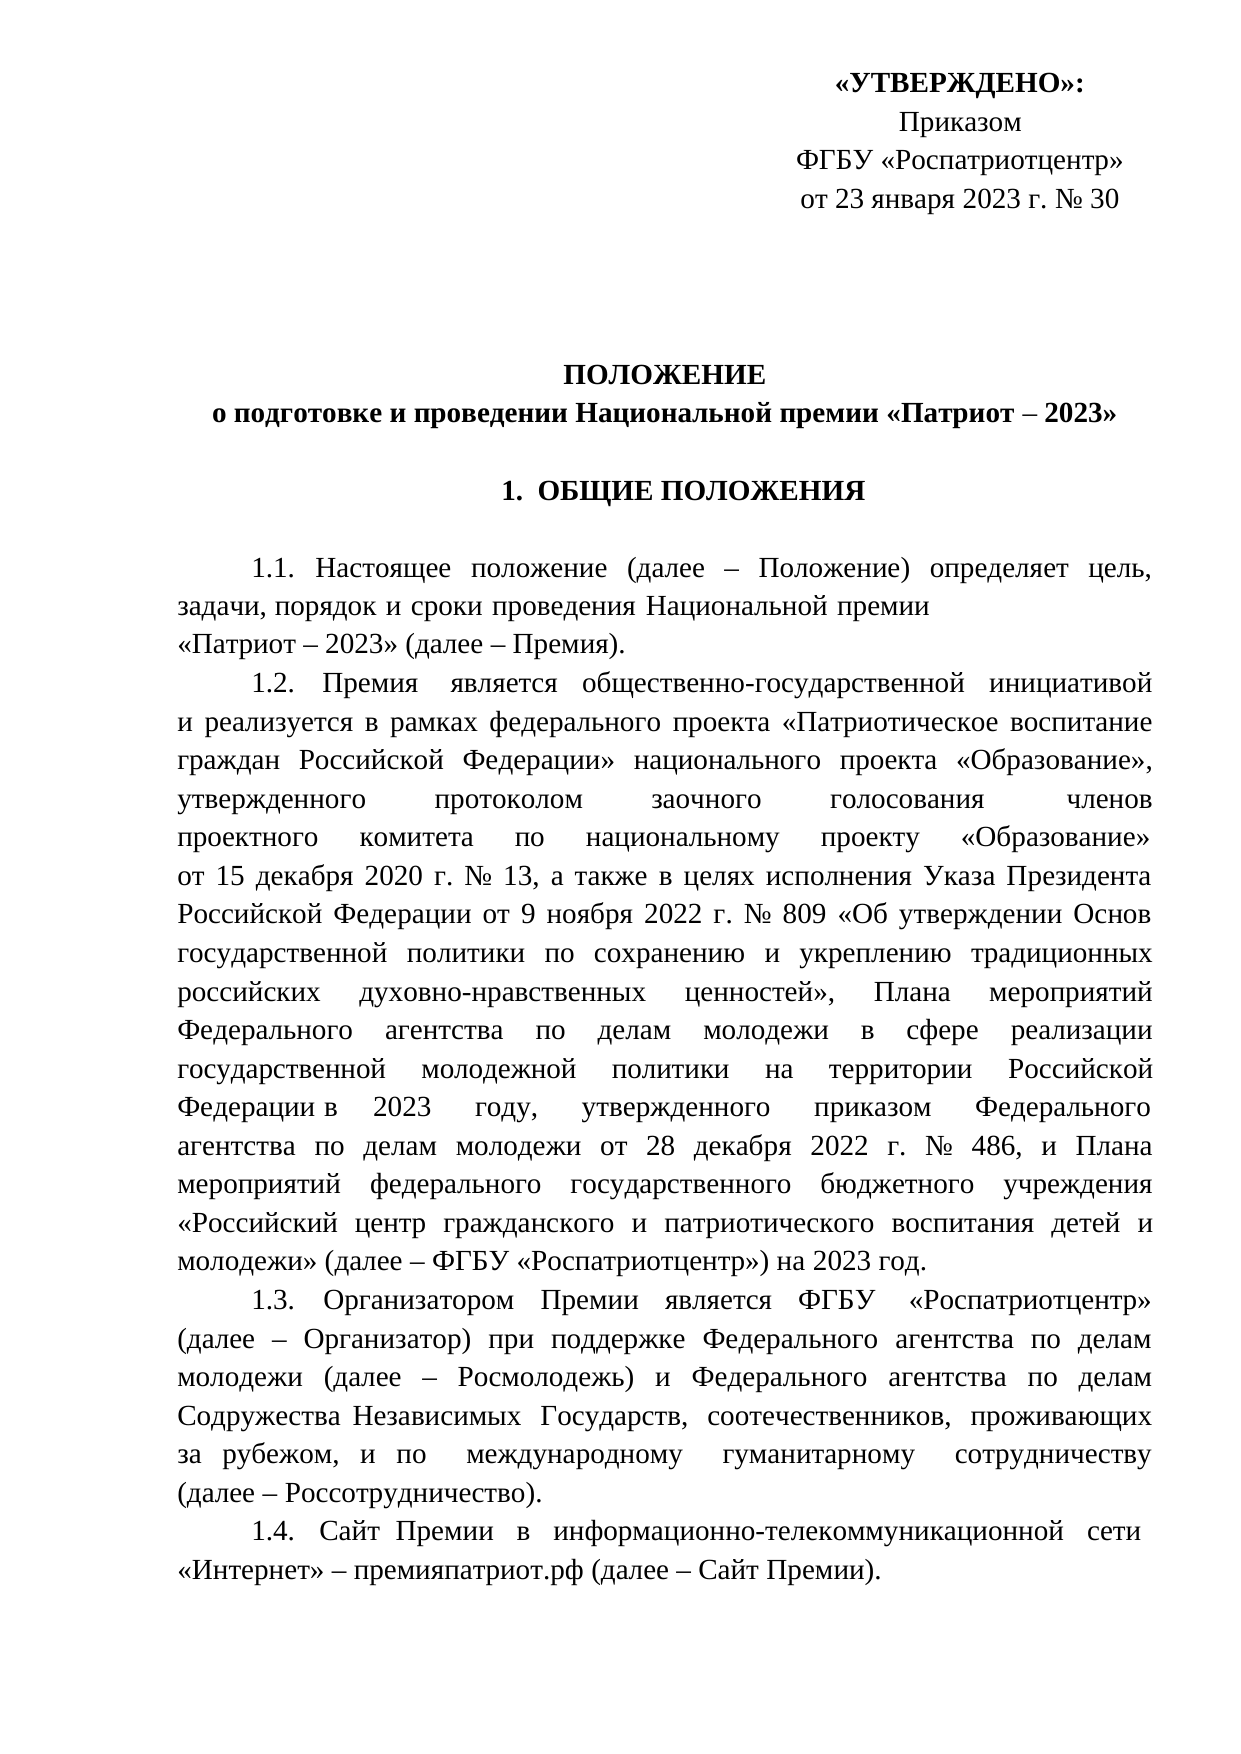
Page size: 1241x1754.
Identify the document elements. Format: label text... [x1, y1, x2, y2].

text о подготовке и проведении Национальной премии «Патриот – 2023» [205, 395, 1123, 429]
text ФГБУ «Роспатриотцентр» от 23 января 2023 г. № 30 [796, 142, 1123, 214]
text «Патриот – 2023» (далее – Премия). [177, 627, 1171, 660]
text Приказом [796, 104, 1124, 137]
list Организатором Премии является ФГБУ «Роспатриотцентр» (далее – Организатор) при поддержке Федерального агентства по делам молодежи (далее – Росмолодежь) и Федерального агентства по делам Содружества Независимых Государств, соотечественников, проживающих за рубежом, и по международному гуманитарному сотрудничеству (далее – Россотрудничество). [177, 1282, 1152, 1509]
list Настоящее положение (далее – Положение) определяет цель, задачи, порядок и сроки проведения Национальной премии [177, 550, 1152, 622]
subtitle «УТВЕРЖДЕНО»: [796, 65, 1123, 99]
subtitle ОБЩИЕ ПОЛОЖЕНИЯ [501, 473, 1171, 506]
subtitle ПОЛОЖЕНИЕ [205, 357, 1123, 390]
list Премия является общественно-государственной инициативой и реализуется в рамках федерального проекта «Патриотическое воспитание граждан Российской Федерации» национального проекта «Образование», утвержденного протоколом заочного голосования членов проектного комитета по национальному проекту «Образование» от 15 декабря 2020 г. № 13, а также в целях исполнения Указа Президента Российской Федерации от 9 ноября 2022 г. № 809 «Об утверждении Основ государственной политики по сохранению и укреплению традиционных российских духовно-нравственных ценностей», Плана мероприятий Федерального агентства по делам молодежи в сфере реализации государственной молодежной политики на территории Российской Федерации в 2023 году, утвержденного приказом Федерального агентства по делам молодежи от 28 декабря 2022 г. № 486, и Плана мероприятий федерального государственного бюджетного учреждения «Российский центр гражданского и патриотического воспитания детей и молодежи» (далее – ФГБУ «Роспатриотцентр») на 2023 год. [177, 665, 1153, 1277]
text «Интернет» – премияпатриот.рф (далее – Сайт Премии). [177, 1552, 1171, 1586]
list Сайт Премии в информационно-телекоммуникационной сети [251, 1514, 1171, 1547]
